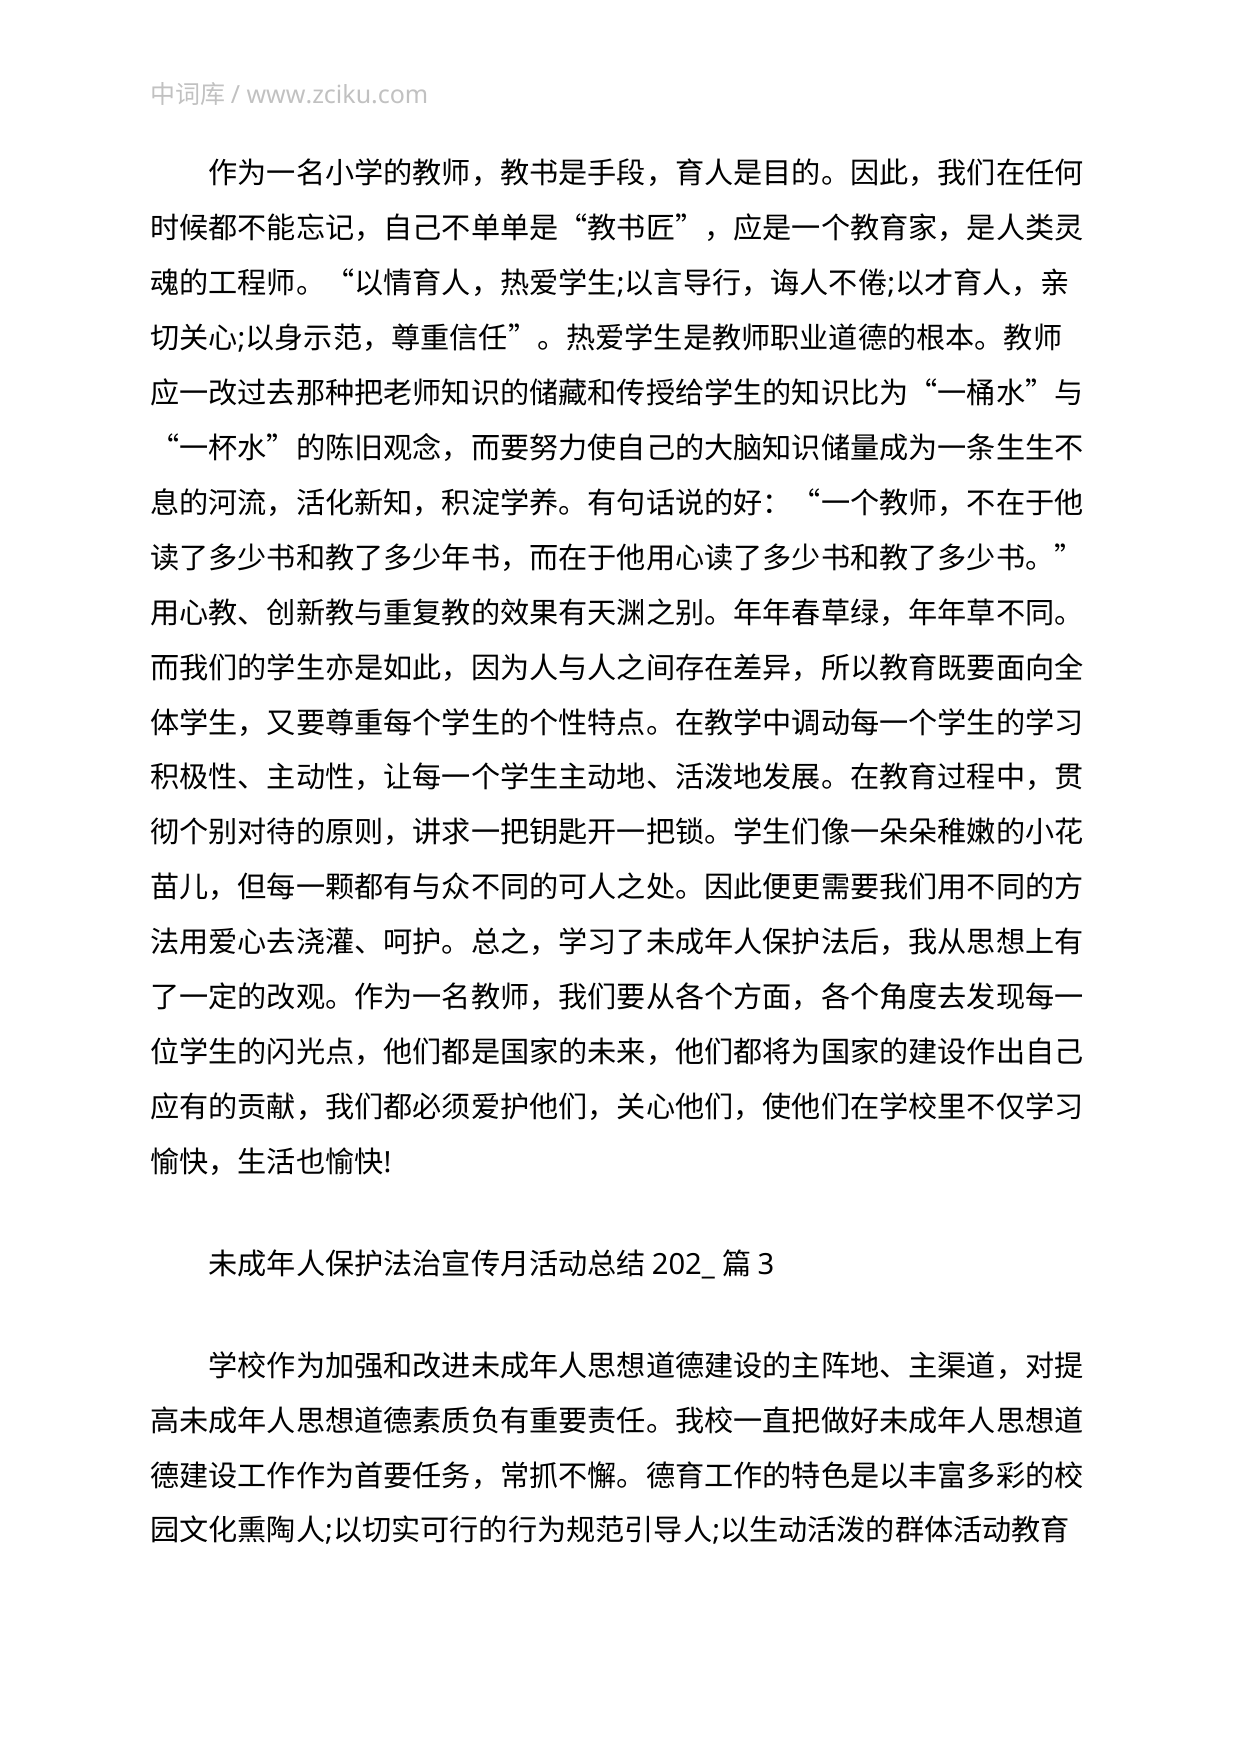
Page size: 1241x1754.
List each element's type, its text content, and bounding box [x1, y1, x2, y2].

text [150, 1342, 1090, 1549]
text 作为一名小学的教师，教书是手段，育人是目的。因此，我们在任何时候都不能忘记，自己不单单是“教书匠”，应是一个教育家，是人类灵魂的工程师。“以情育人，热爱学生;以言导行，诲人不倦;以才育人，亲切关心;以身示范，尊重信任”。热爱学生是教师职业道德的根本。教师应一改过去那种把老师知识的储藏和传授给学生的知识比为“一桶水”与“一杯水”的陈旧观念，而要努力使自己的大脑知识储量成为一条生生不息的河流，活化新知，积淀学养。有句话说的好：“一个教师，不在于他读了多少书和教了多少年书，而在于他用心读了多少书和教了多少书。”用心教、创新教与重复教的效果有天渊之别。年年春草绿，年年草不同。而我们的学生亦是如此，因为人与人之间存在差异，所以教育既要面向全体学生，又要尊重每个学生的个性特点。在教学中调动每一个学生的学习积极性、主动性，让每一个学生主动地、活泼地发展。在教育过程中，贯彻个别对待的原则，讲求一把钥匙开一把锁。学生们像一朵朵稚嫩的小花苗儿，但每一颗都有与众不同的可人之处。因此便更需要我们用不同的方法用爱心去浇灌、呵护。总之，学习了未成年人保护法后，我从思想上有了一定的改观。作为一名教师，我们要从各个方面，各个角度去发现每一位学生的闪光点，他们都是国家的未来，他们都将为国家的建设作出自己应有的贡献，我们都必须爱护他们，关心他们，使他们在学校里不仅学习愉快，生活也愉快! [150, 150, 1090, 1181]
text 未成年人保护法治宣传月活动总结202_ 篇3 [150, 1240, 1090, 1283]
